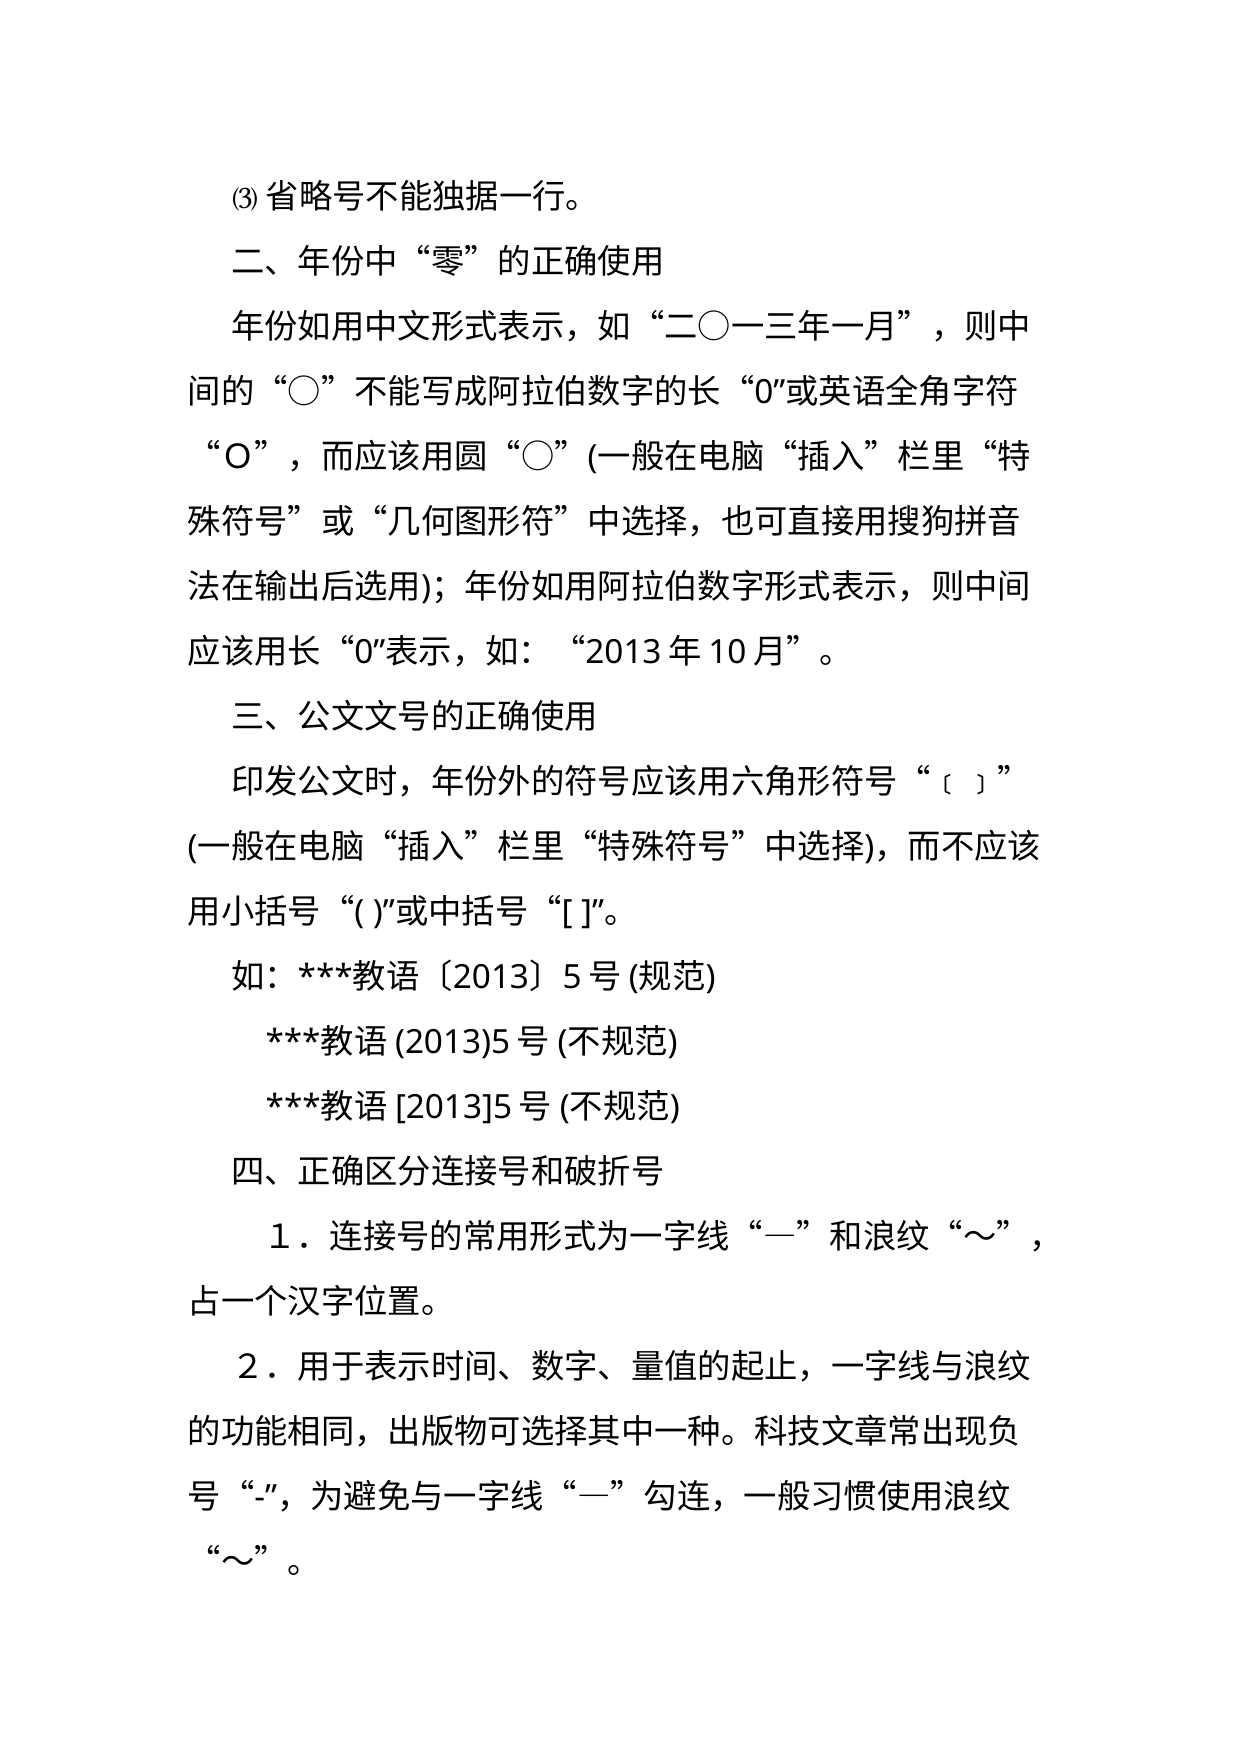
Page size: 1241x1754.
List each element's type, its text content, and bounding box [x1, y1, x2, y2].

text １．连接号的常用形式为一字线“—”和浪纹“～”，占一个汉字位置。 [187, 1202, 1053, 1332]
text 印发公文时，年份外的符号应该用六角形符号“﹝﹞”(一般在电脑“插入”栏里“特殊符号”中选择)，而不应该用小括号“( )”或中括号“[ ]”。 [187, 747, 1053, 942]
text ⑶省略号不能独据一行。 [187, 162, 1053, 227]
text 二、年份中“零”的正确使用 [187, 227, 1053, 292]
text ***教语 (2013)5号 (不规范) [187, 1007, 1053, 1072]
text 三、公文文号的正确使用 [187, 682, 1053, 747]
text 四、正确区分连接号和破折号 [187, 1137, 1053, 1202]
text 如：***教语〔2013〕5号 (规范) [187, 942, 1053, 1007]
text ２．用于表示时间、数字、量值的起止，一字线与浪纹的功能相同，出版物可选择其中一种。科技文章常出现负号“-”，为避免与一字线“—”勾连，一般习惯使用浪纹“～”。 [187, 1332, 1053, 1592]
text 年份如用中文形式表示，如“二○一三年一月”，则中间的“○”不能写成阿拉伯数字的长“0”或英语全角字符“Ｏ”，而应该用圆“○”(一般在电脑“插入”栏里“特殊符号”或“几何图形符”中选择，也可直接用搜狗拼音法在输出后选用)；年份如用阿拉伯数字形式表示，则中间应该用长“0”表示，如：“2013年10月”。 [187, 292, 1053, 682]
text ***教语 [2013]5号 (不规范) [187, 1072, 1053, 1137]
